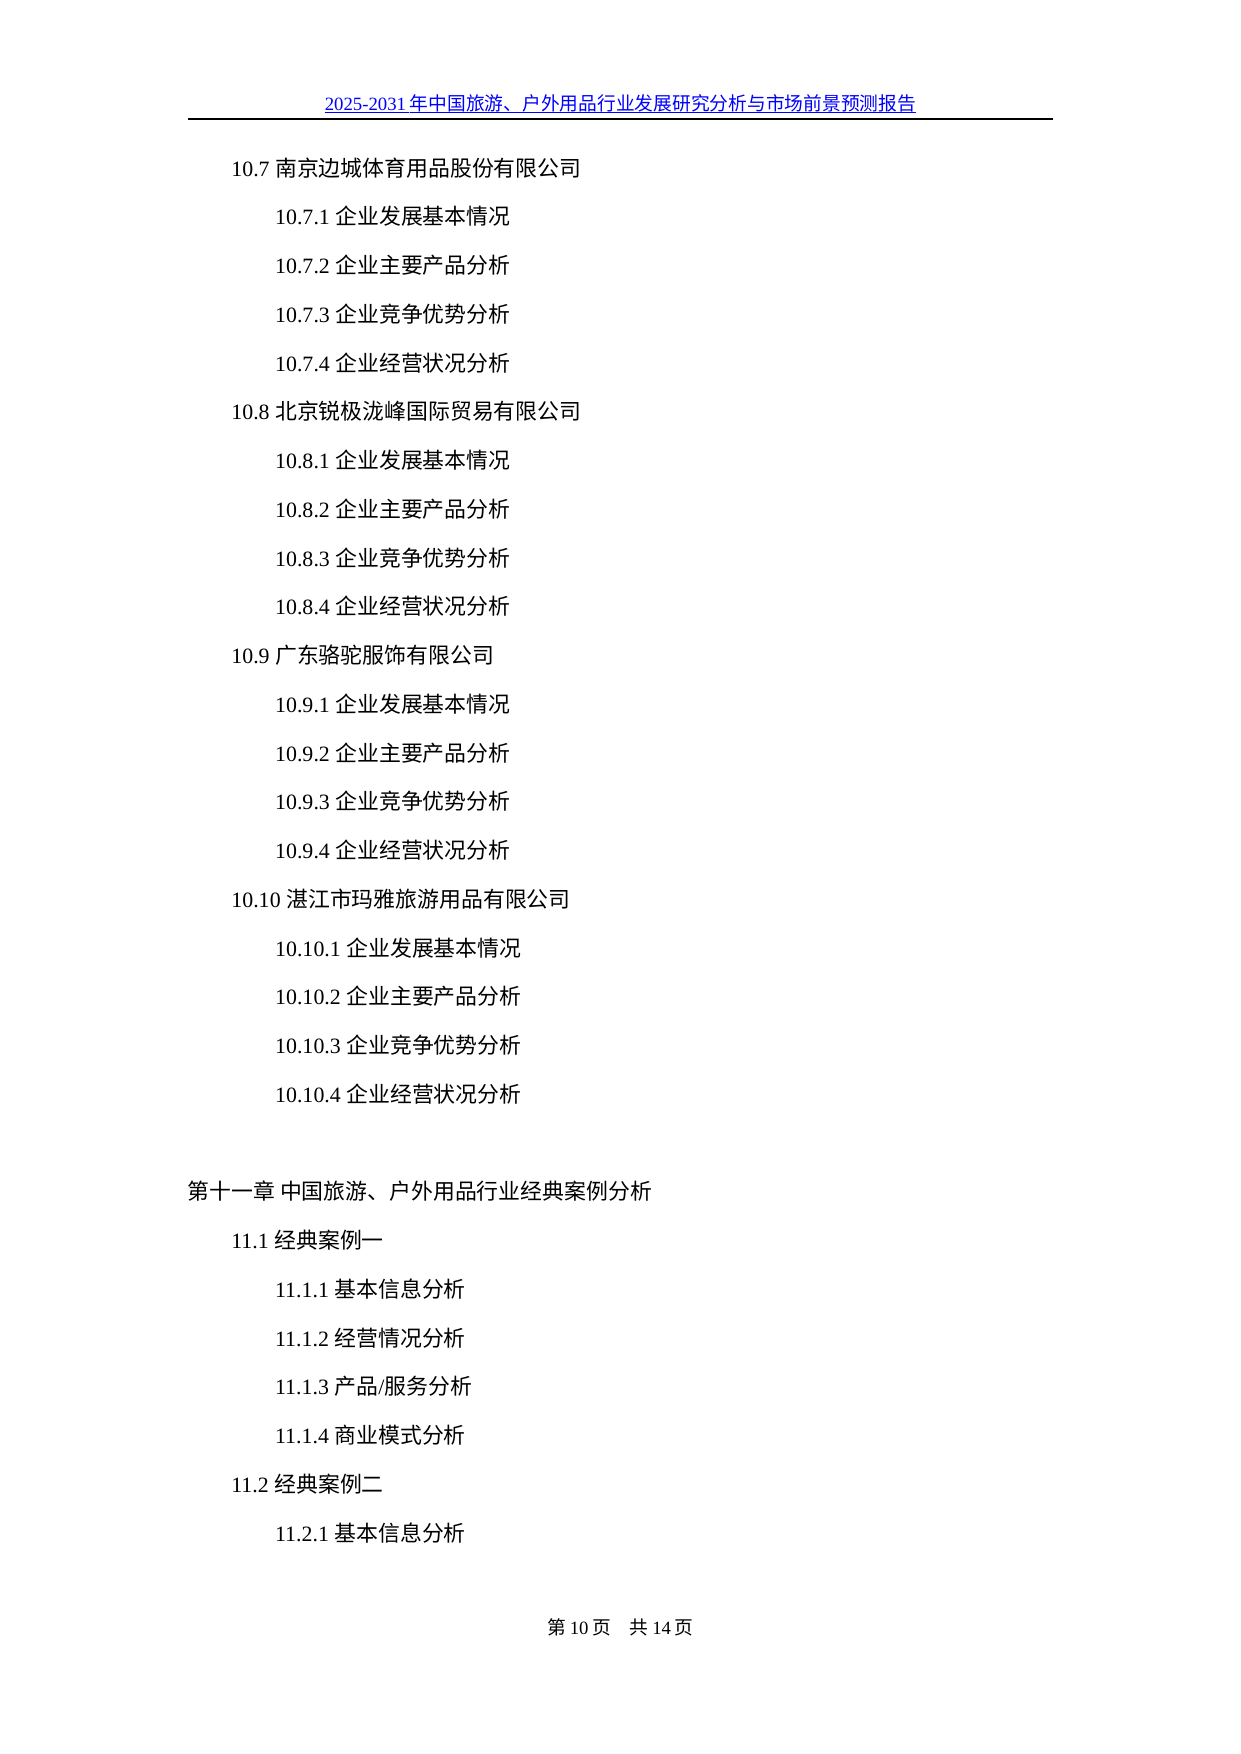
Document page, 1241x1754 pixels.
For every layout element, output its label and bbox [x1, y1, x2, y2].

text [187, 150, 1053, 1548]
